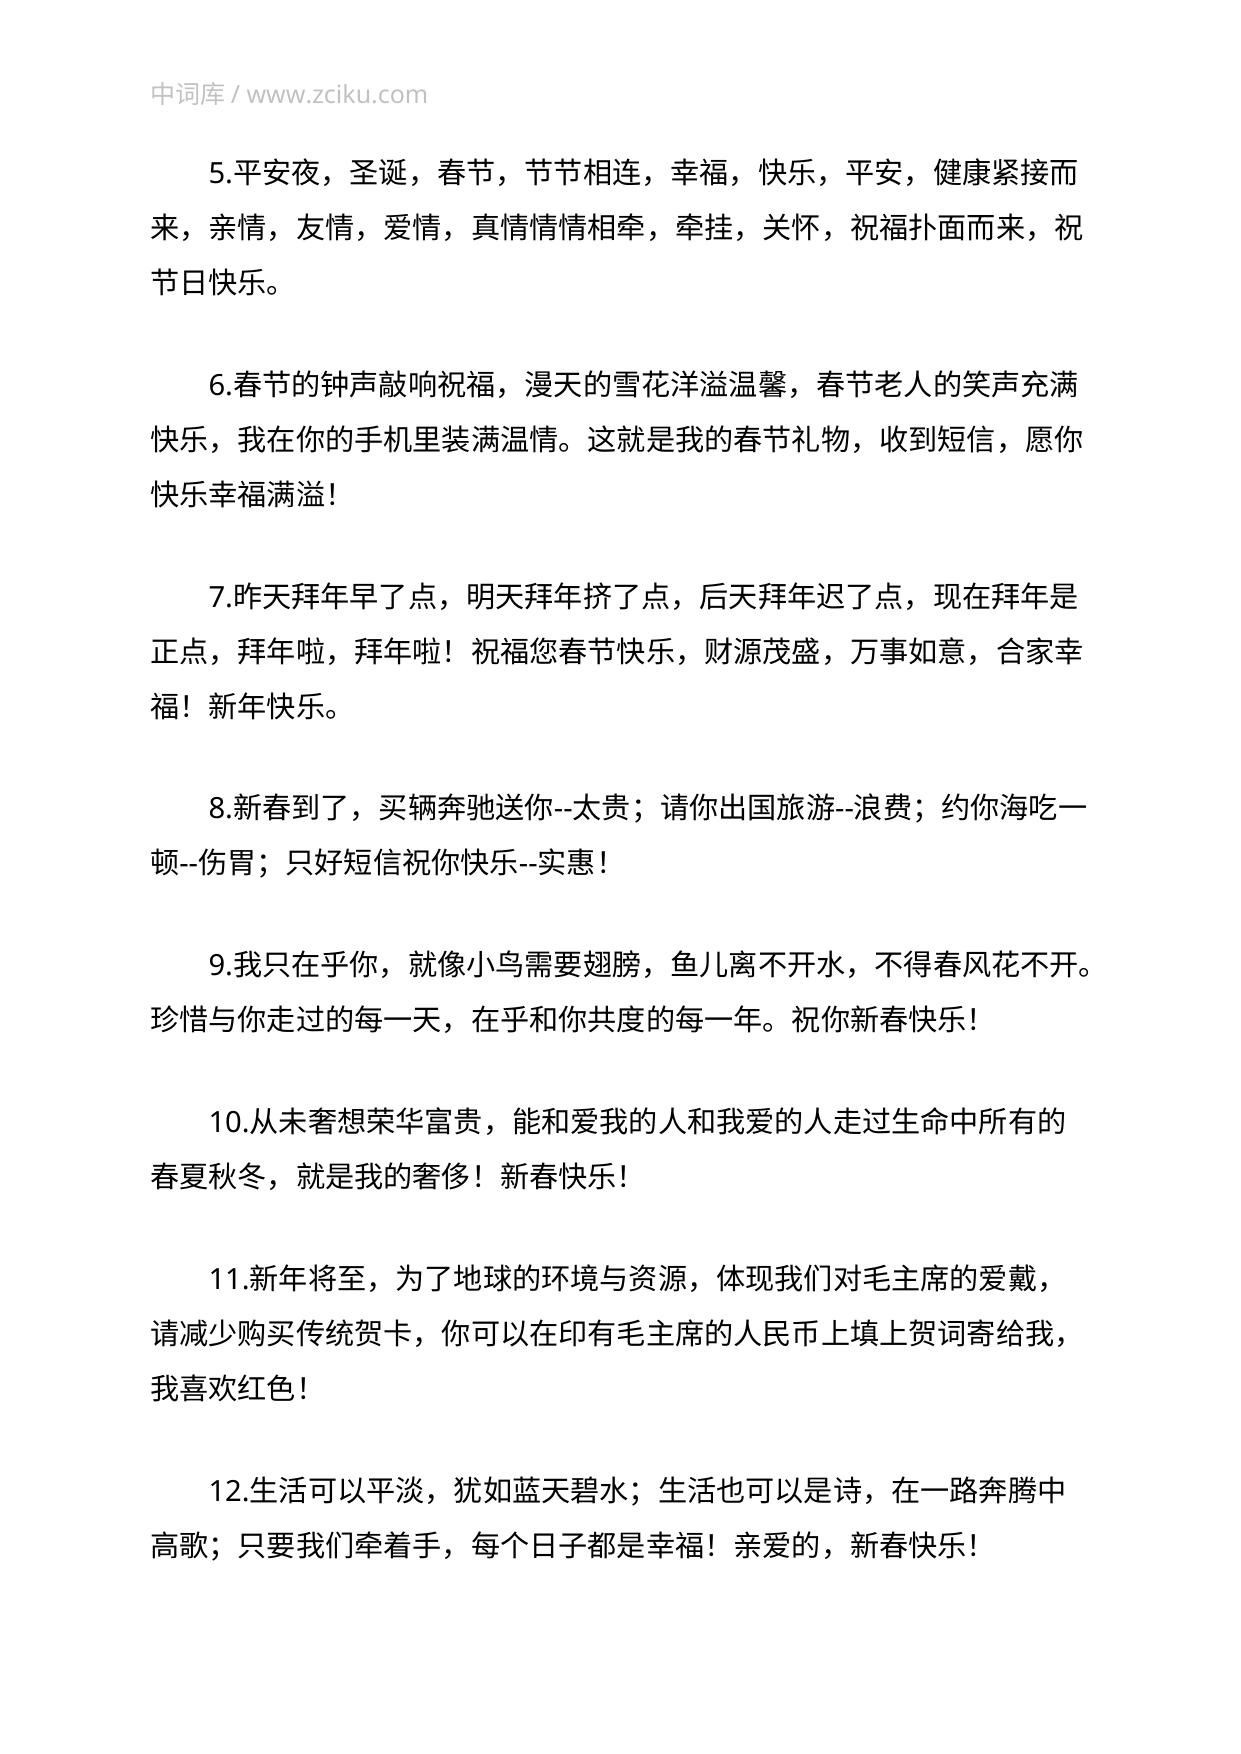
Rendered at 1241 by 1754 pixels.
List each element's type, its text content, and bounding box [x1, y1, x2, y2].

text 12.生活可以平淡，犹如蓝天碧水；生活也可以是诗，在一路奔腾中高歌；只要我们牵着手，每个日子都是幸福！亲爱的，新春快乐！ [150, 1467, 1090, 1564]
text 8.新春到了，买辆奔驰送你--太贵；请你出国旅游--浪费；约你海吃一顿--伤胃；只好短信祝你快乐--实惠！ [150, 785, 1090, 882]
text 6.春节的钟声敲响祝福，漫天的雪花洋溢温馨，春节老人的笑声充满快乐，我在你的手机里装满温情。这就是我的春节礼物，收到短信，愿你快乐幸福满溢！ [150, 362, 1090, 514]
text 10.从未奢想荣华富贵，能和爱我的人和我爱的人走过生命中所有的春夏秋冬，就是我的奢侈！新春快乐！ [150, 1099, 1090, 1196]
text 7.昨天拜年早了点，明天拜年挤了点，后天拜年迟了点，现在拜年是正点，拜年啦，拜年啦！祝福您春节快乐，财源茂盛，万事如意，合家幸福！新年快乐。 [150, 573, 1090, 726]
text 9.我只在乎你，就像小鸟需要翅膀，鱼儿离不开水，不得春风花不开。珍惜与你走过的每一天，在乎和你共度的每一年。祝你新春快乐！ [150, 942, 1090, 1039]
text 11.新年将至，为了地球的环境与资源，体现我们对毛主席的爱戴，请减少购买传统贺卡，你可以在印有毛主席的人民币上填上贺词寄给我，我喜欢红色！ [150, 1256, 1090, 1408]
text 5.平安夜，圣诞，春节，节节相连，幸福，快乐，平安，健康紧接而来，亲情，友情，爱情，真情情情相牵，牵挂，关怀，祝福扑面而来，祝节日快乐。 [150, 150, 1090, 302]
